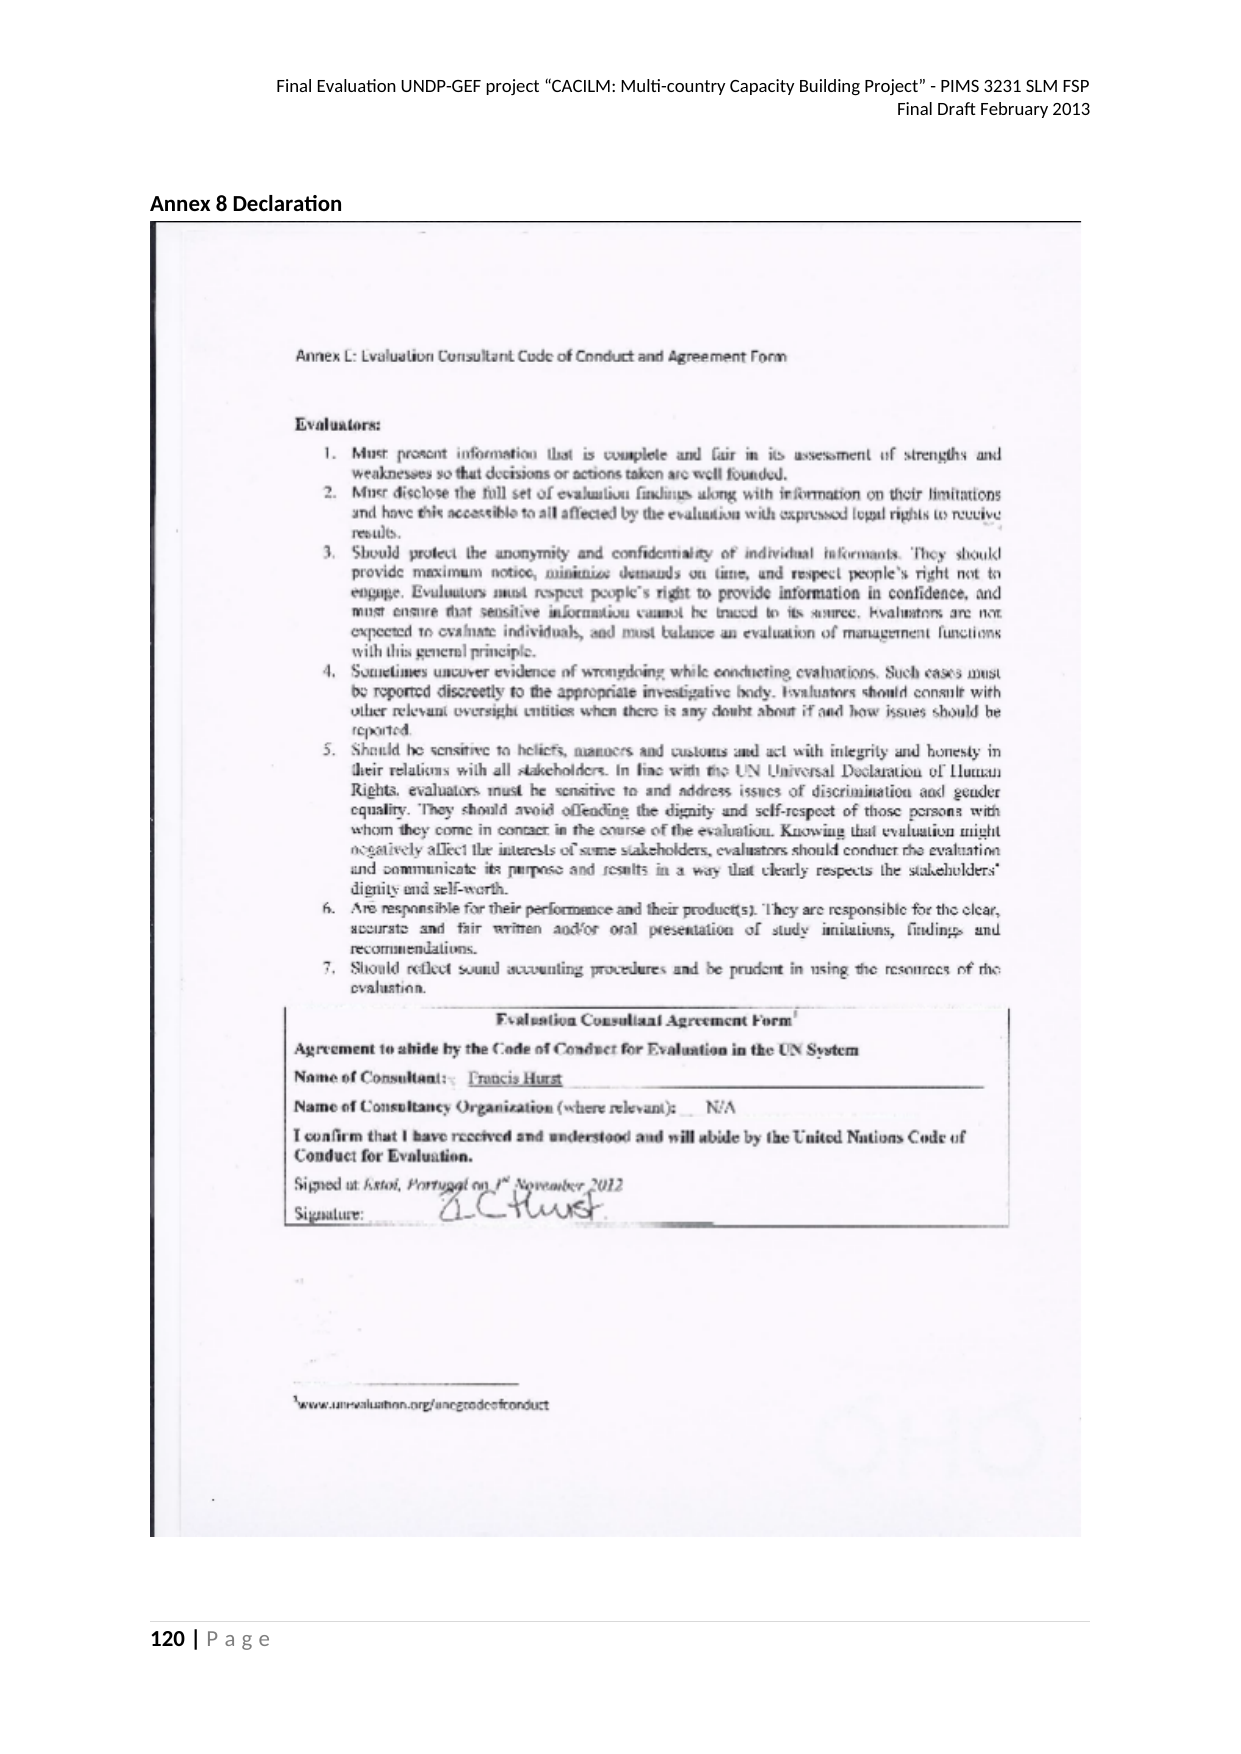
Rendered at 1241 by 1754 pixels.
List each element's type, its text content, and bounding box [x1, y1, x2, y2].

subtitle Annex 8 Declaration [150, 189, 1090, 217]
